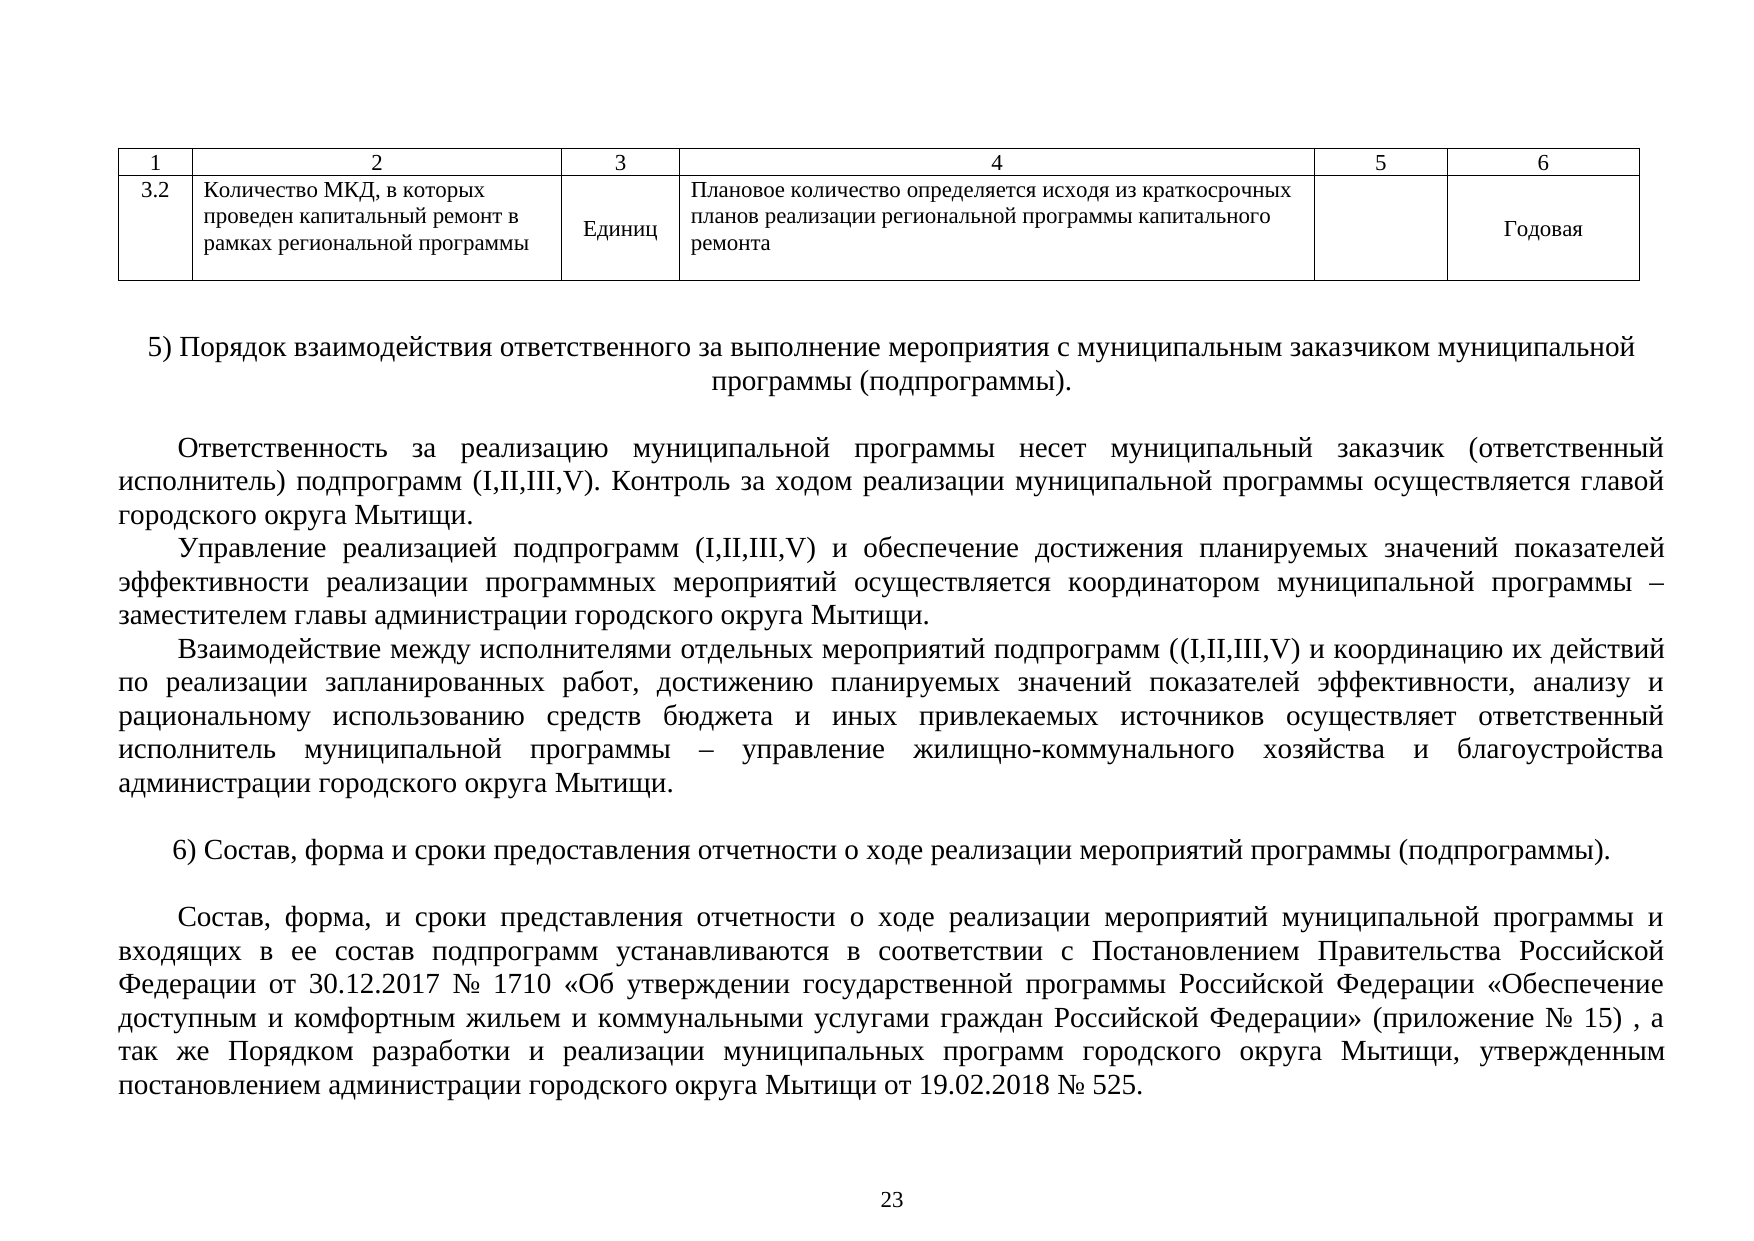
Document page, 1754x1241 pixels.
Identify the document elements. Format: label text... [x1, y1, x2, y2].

table_header 1 [119, 149, 192, 175]
table_cell Годовая [1448, 176, 1639, 280]
list Состав, форма и сроки предоставления отчетности о ходе реализации мероприятий программы (подпрограммы). [118, 832, 1665, 866]
list Порядок взаимодействия ответственного за выполнение мероприятия с муниципальным заказчиком муниципальной программы (подпрограммы). [118, 329, 1665, 396]
table_cell [1315, 176, 1447, 280]
table_header 5 [1315, 149, 1447, 175]
list Взаимодействие между исполнителями отдельных мероприятий подпрограмм ((I,II,III,V) и координацию их действий по реализации запланированных работ, достижению планируемых значений показателей эффективности, анализу и рациональному использованию средств бюджета и иных привлекаемых источников осуществляет ответственный исполнитель муниципальной программы – управление жилищно-коммунального хозяйства и благоустройства администрации городского округа Мытищи. [118, 631, 1665, 799]
table_header 2 [193, 149, 561, 175]
table_cell Количество МКД, в которых проведен капитальный ремонт в рамках региональной программы [193, 176, 561, 280]
text Состав, форма, и сроки представления отчетности о ходе реализации мероприятий муниципальной программы и входящих в ее состав подпрограмм устанавливаются в соответствии с Постановлением Правительства Российской Федерации от 30.12.2017 № 1710 «Об утверждении государственной программы Российской Федерации «Обеспечение доступным и комфортным жильем и коммунальными услугами граждан Российской Федерации» (приложение № 15) , а так же Порядком разработки и реализации муниципальных программ городского округа Мытищи, утвержденным постановлением администрации городского округа Мытищи от 19.02.2018 № 525. [118, 899, 1665, 1101]
table_header 6 [1448, 149, 1639, 175]
table_header 4 [680, 149, 1314, 175]
list Управление реализацией подпрограмм (I,II,III,V) и обеспечение достижения планируемых значений показателей эффективности реализации программных мероприятий осуществляется координатором муниципальной программы – заместителем главы администрации городского округа Мытищи. [118, 530, 1665, 631]
list Ответственность за реализацию муниципальной программы несет муниципальный заказчик (ответственный исполнитель) подпрограмм (I,II,III,V). Контроль за ходом реализации муниципальной программы осуществляется главой городского округа Мытищи. [118, 430, 1665, 530]
table_cell 3.2 [119, 176, 192, 280]
table_cell Единиц [562, 176, 679, 280]
table_header 3 [562, 149, 679, 175]
table_cell Плановое количество определяется исходя из краткосрочных планов реализации региональной программы капитального ремонта [680, 176, 1314, 280]
